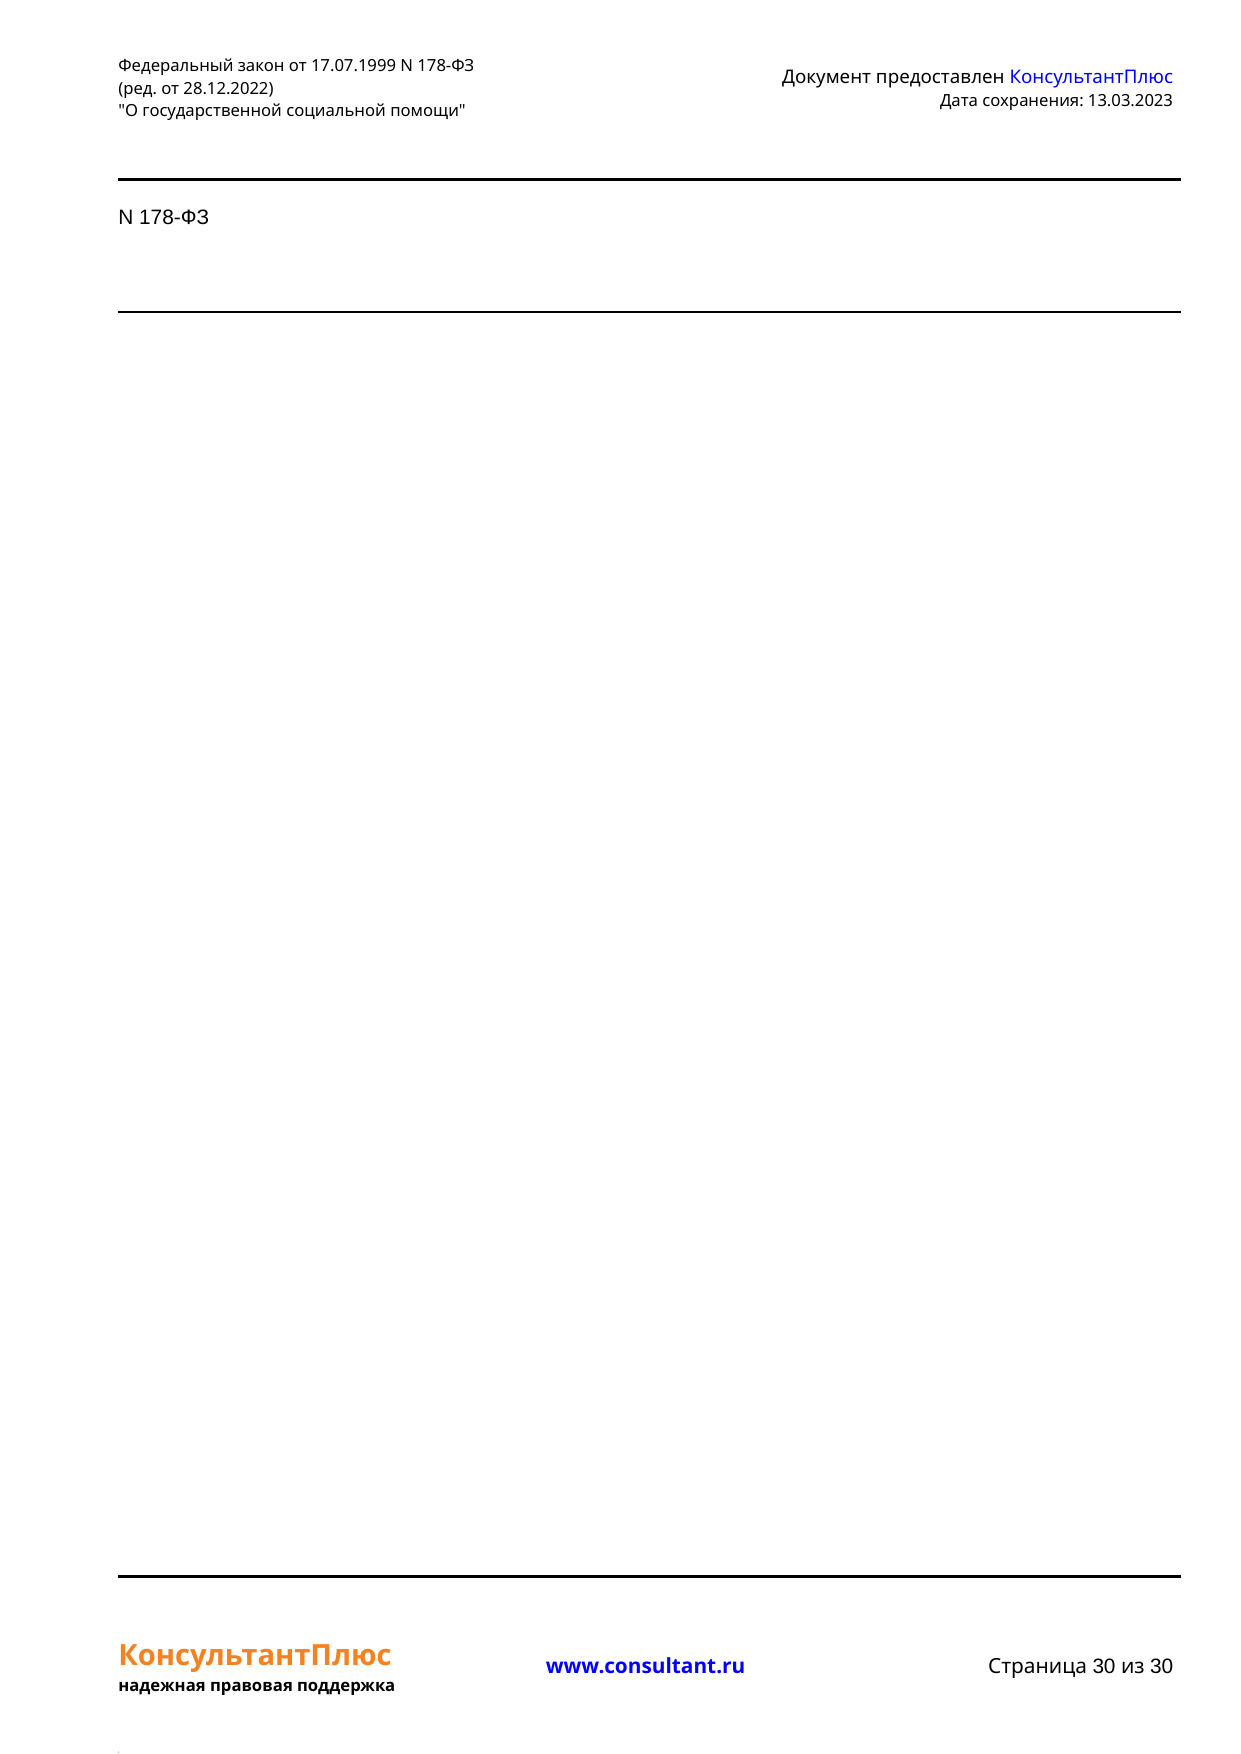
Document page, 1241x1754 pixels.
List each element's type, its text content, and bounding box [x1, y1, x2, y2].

text N 178-ФЗ [118, 205, 1181, 229]
